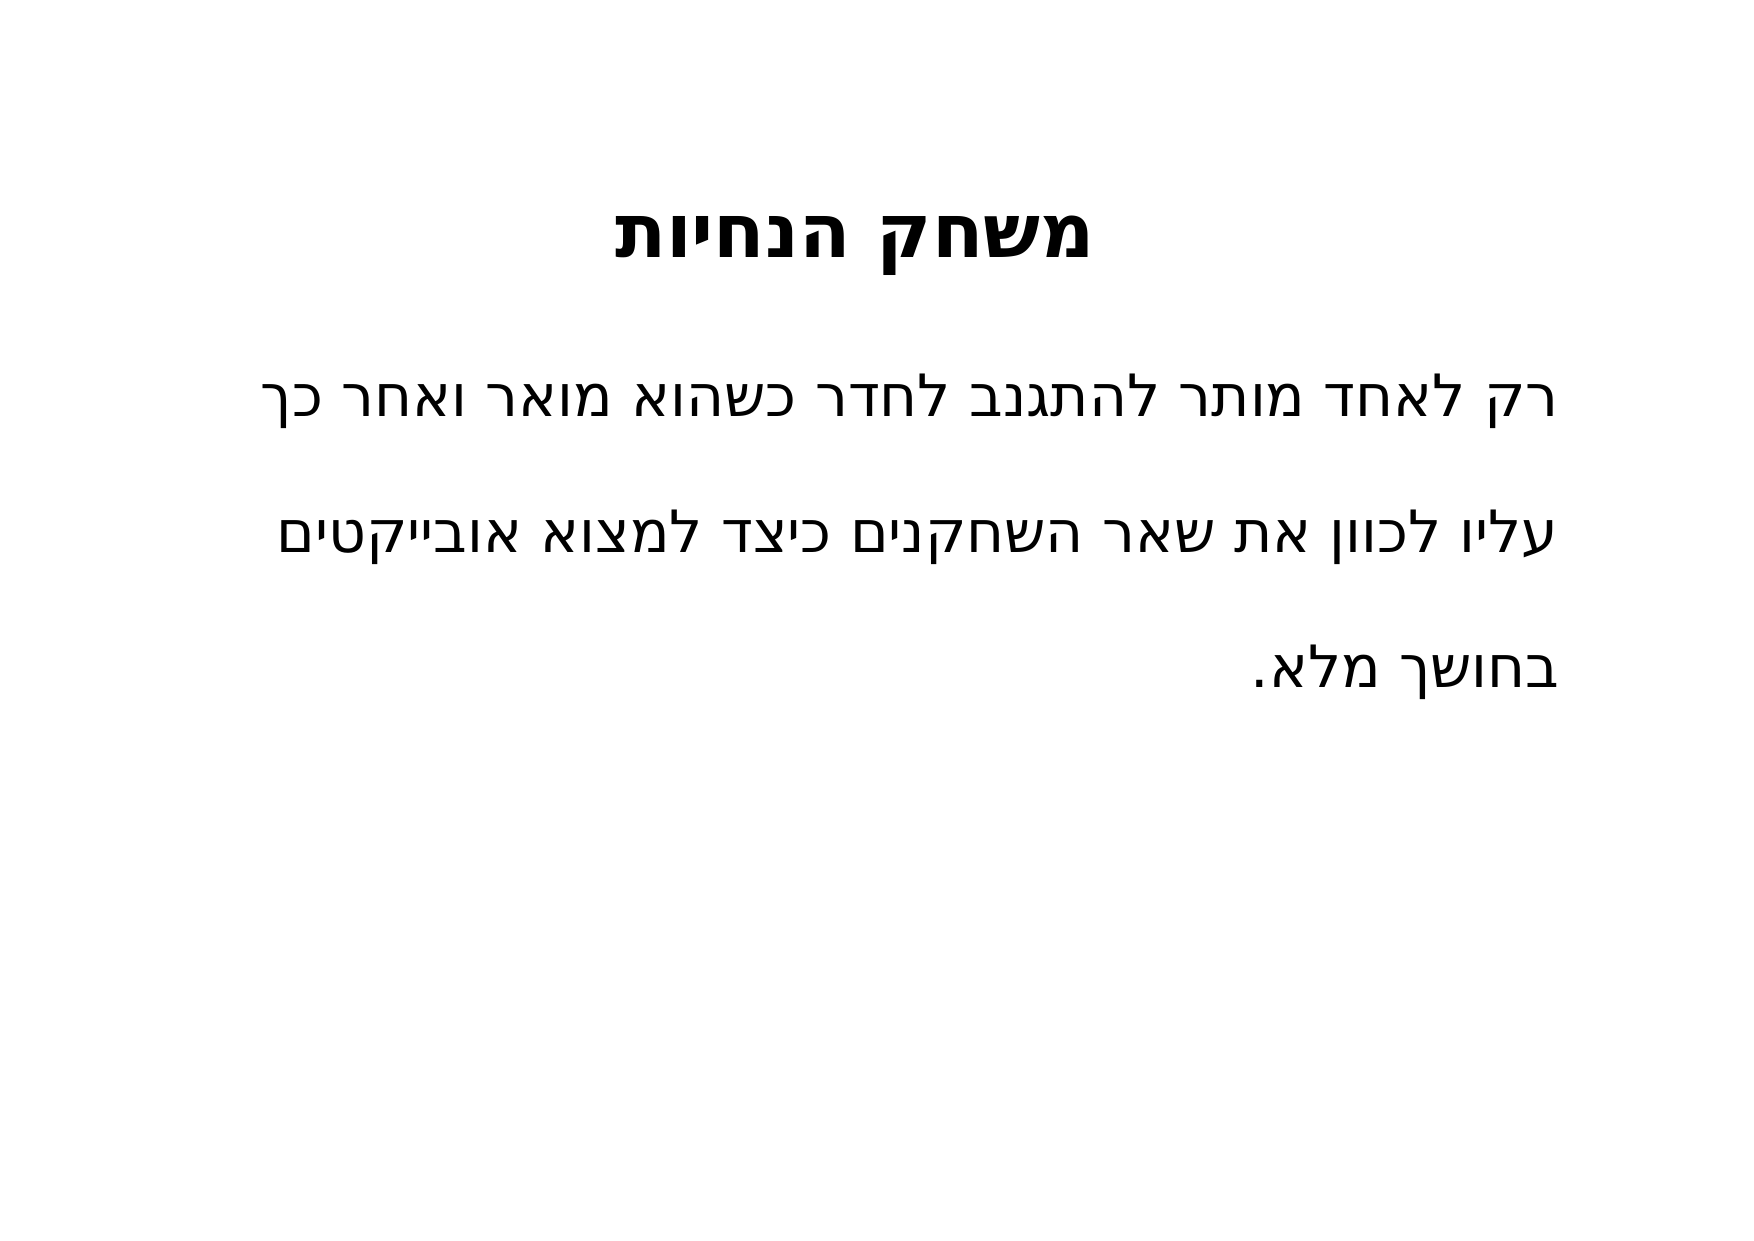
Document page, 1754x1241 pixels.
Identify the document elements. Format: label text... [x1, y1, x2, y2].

list משחק הנחיות [150, 187, 1559, 275]
list רק לאחד מותר להתגנב לחדר כשהוא מואר ואחר כך עליו לכוון את שאר השחקנים כיצד למצוא אובייקטים בחושך מלא. [150, 362, 1559, 702]
